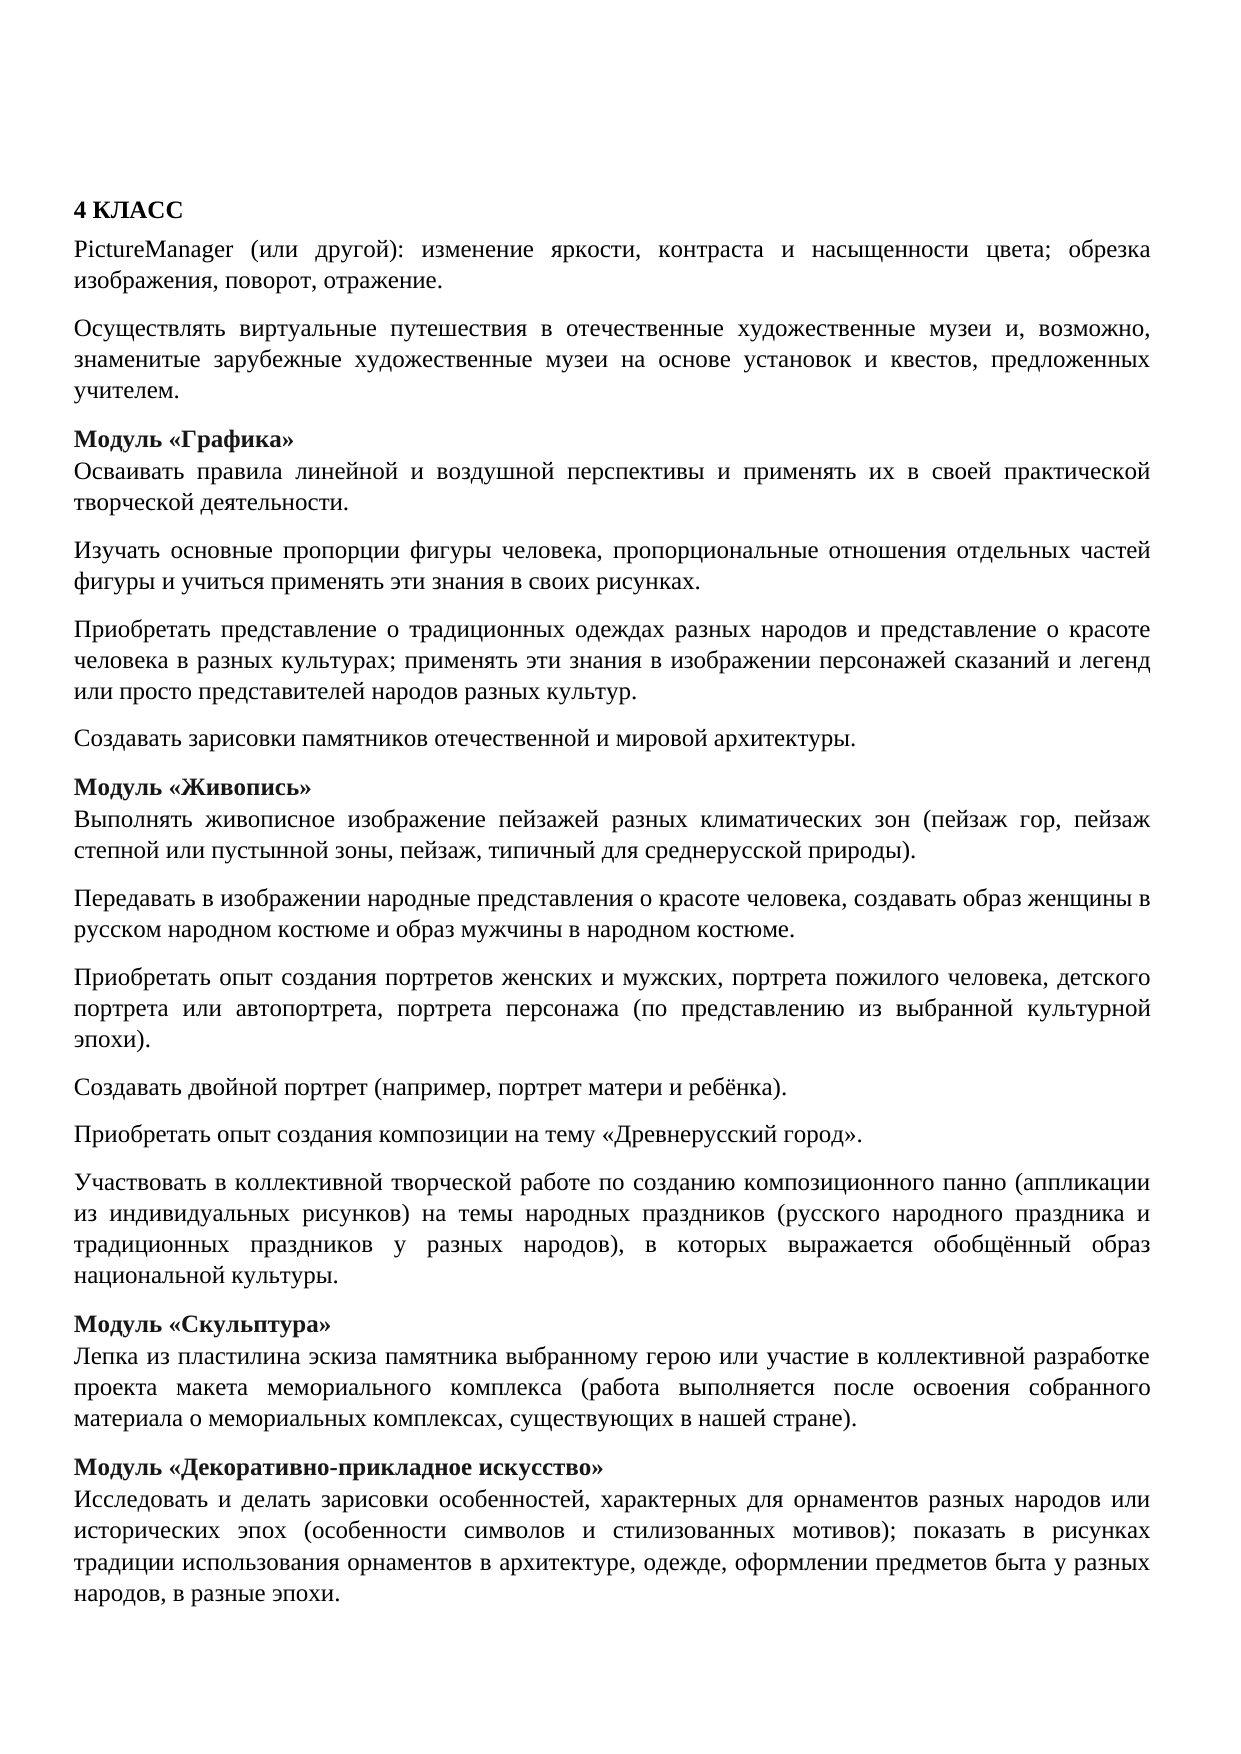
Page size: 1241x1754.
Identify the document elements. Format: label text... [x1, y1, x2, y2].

text PictureManager (или другой): изменение яркости, контраста и насыщенности цвета; обрезка изображения, поворот, отражение. [74, 234, 1152, 294]
text 4 КЛАСС [74, 196, 1152, 224]
text Передавать в изображении народные представления о красоте человека, создавать образ женщины в русском народном костюме и образ мужчины в народном костюме. [74, 883, 1152, 943]
text Осуществлять виртуальные путешествия в отечественные художественные музеи и, возможно, знаменитые зарубежные художественные музеи на основе установок и квестов, предложенных учителем. [74, 313, 1152, 404]
subtitle Модуль «Живопись» [74, 772, 1152, 801]
subtitle Модуль «Графика» [74, 424, 1152, 453]
text Изучать основные пропорции фигуры человека, пропорциональные отношения отдельных частей фигуры и учиться применять эти знания в своих рисунках. [74, 535, 1152, 595]
subtitle Модуль «Декоративно-прикладное искусство» [74, 1452, 1152, 1481]
text Осваивать правила линейной и воздушной перспективы и применять их в своей практической творческой деятельности. [74, 456, 1152, 516]
text Приобретать опыт создания портретов женских и мужских, портрета пожилого человека, детского портрета или автопортрета, портрета персонажа (по представлению из выбранной культурной эпохи). [74, 962, 1152, 1053]
subtitle Модуль «Скульптура» [74, 1309, 1152, 1338]
text Создавать зарисовки памятников отечественной и мировой архитектуры. [74, 723, 1152, 752]
text Выполнять живописное изображение пейзажей разных климатических зон (пейзаж гор, пейзаж степной или пустынной зоны, пейзаж, типичный для среднерусской природы). [74, 804, 1152, 864]
text Исследовать и делать зарисовки особенностей, характерных для орнаментов разных народов или исторических эпох (особенности символов и стилизованных мотивов); показать в рисунках традиции использования орнаментов в архитектуре, одежде, оформлении предметов быта у разных народов, в разные эпохи. [74, 1484, 1152, 1606]
text Участвовать в коллективной творческой работе по созданию композиционного панно (аппликации из индивидуальных рисунков) на темы народных праздников (русского народного праздника и традиционных праздников у разных народов), в которых выражается обобщённый образ национальной культуры. [74, 1167, 1152, 1289]
text Приобретать представление о традиционных одеждах разных народов и представление о красоте человека в разных культурах; применять эти знания в изображении персонажей сказаний и легенд или просто представителей народов разных культур. [74, 614, 1152, 704]
text Приобретать опыт создания композиции на тему «Древнерусский город». [74, 1119, 1152, 1148]
text Создавать двойной портрет (например, портрет матери и ребёнка). [74, 1072, 1152, 1100]
text Лепка из пластилина эскиза памятника выбранному герою или участие в коллективной разработке проекта макета мемориального комплекса (работа выполняется после освоения собранного материала о мемориальных комплексах, существующих в нашей стране). [74, 1341, 1152, 1432]
